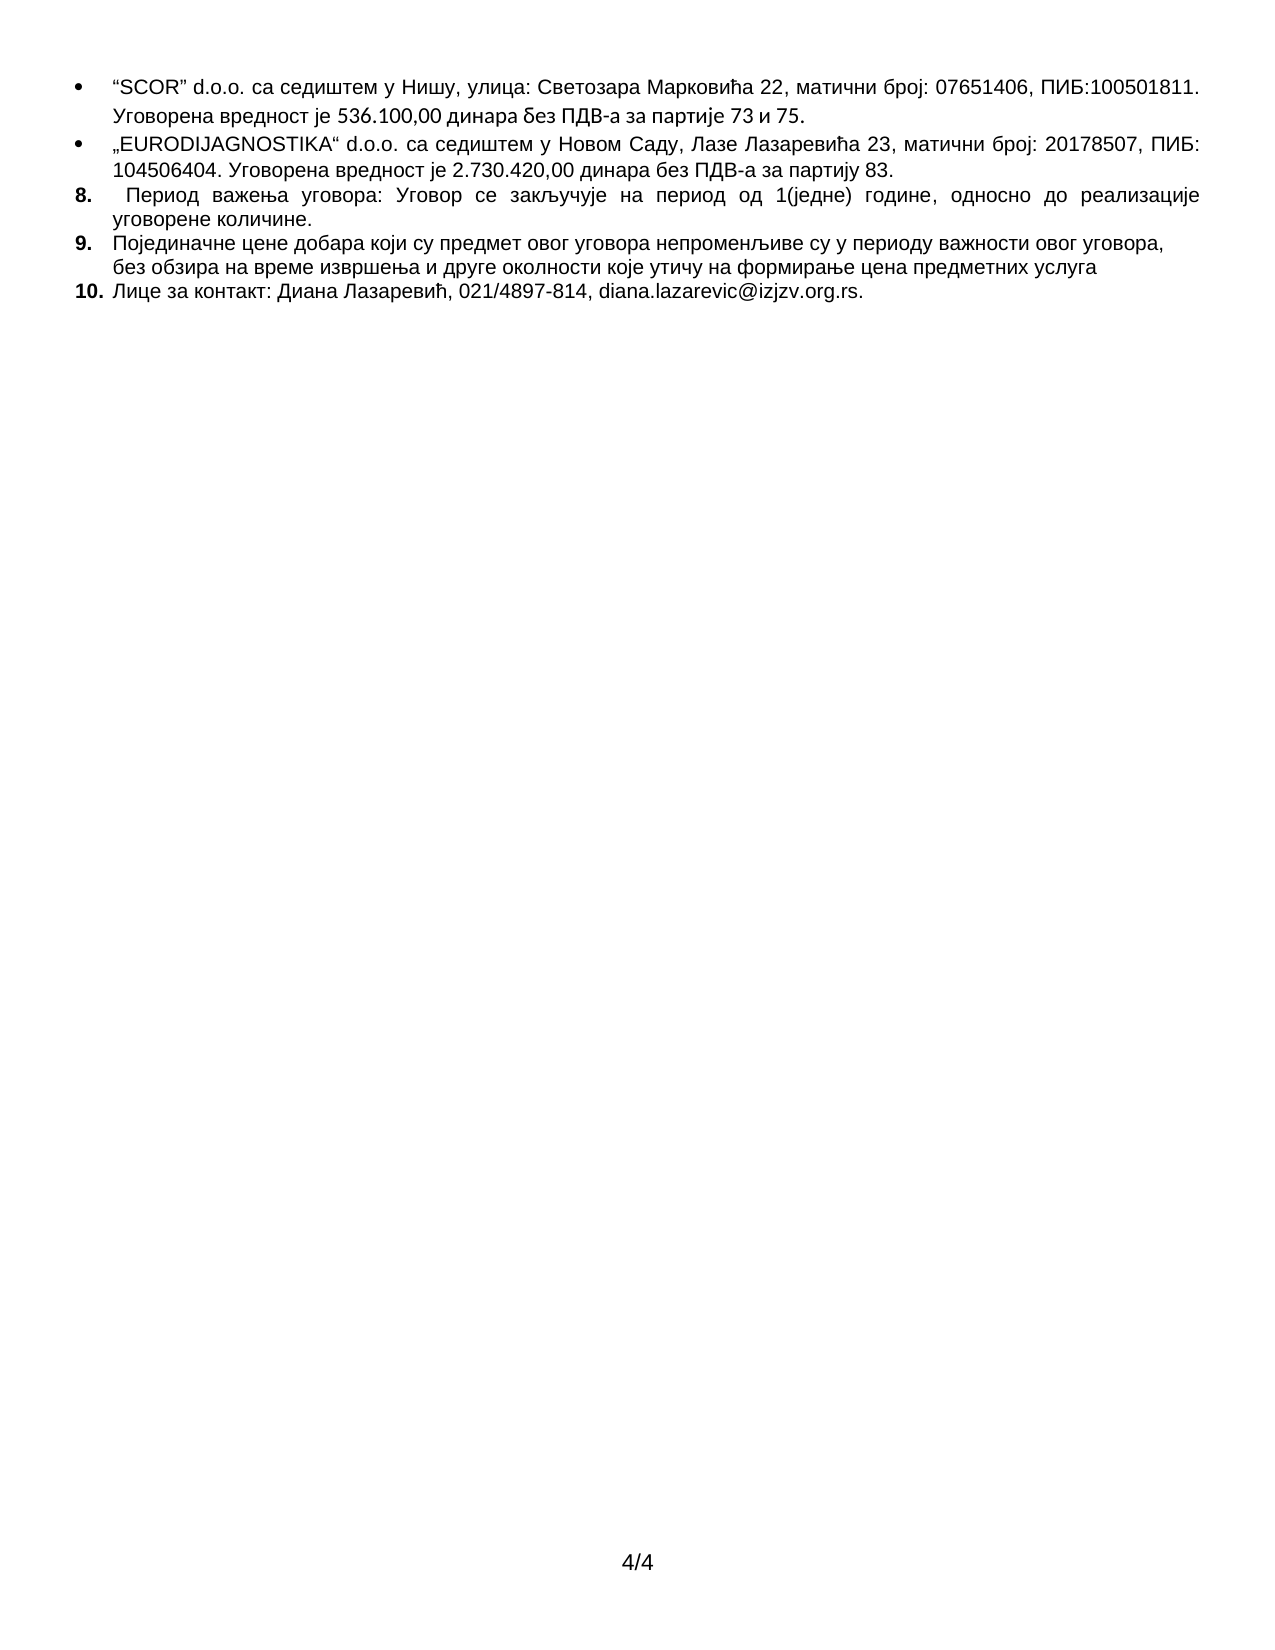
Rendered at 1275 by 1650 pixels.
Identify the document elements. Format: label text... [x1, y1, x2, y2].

list “SCOR” d.o.o. са седиштем у Нишу, улица: Светозара Марковића 22, матични број: 07651406, ПИБ:100501811. Уговорена вредност је 536.100,00 динара без ПДВ-а за партије 73 и 75. [75, 75, 1200, 129]
list Појединачне цене добара који су предмет овог уговора непроменљиве су у периоду важности овог уговора, без обзира на време извршења и друге околности које утичу на формирање цена предметних услуга [75, 231, 1200, 279]
list Период важења уговора: Уговор се закључује на период од 1(једне) године, односно до реализације уговорене количине. [75, 183, 1200, 231]
list Лице за контакт: Диана Лазаревић, 021/4897-814, diana.lazarevic@izjzv.org.rs. [75, 279, 1200, 303]
list „EURODIJAGNOSTIKA“ d.o.o. са седиштем у Новом Саду, Лазе Лазаревића 23, матични број: 20178507, ПИБ: 104506404. Уговорена вредност је 2.730.420,00 динара без ПДВ-а за партију 83. [75, 131, 1200, 181]
